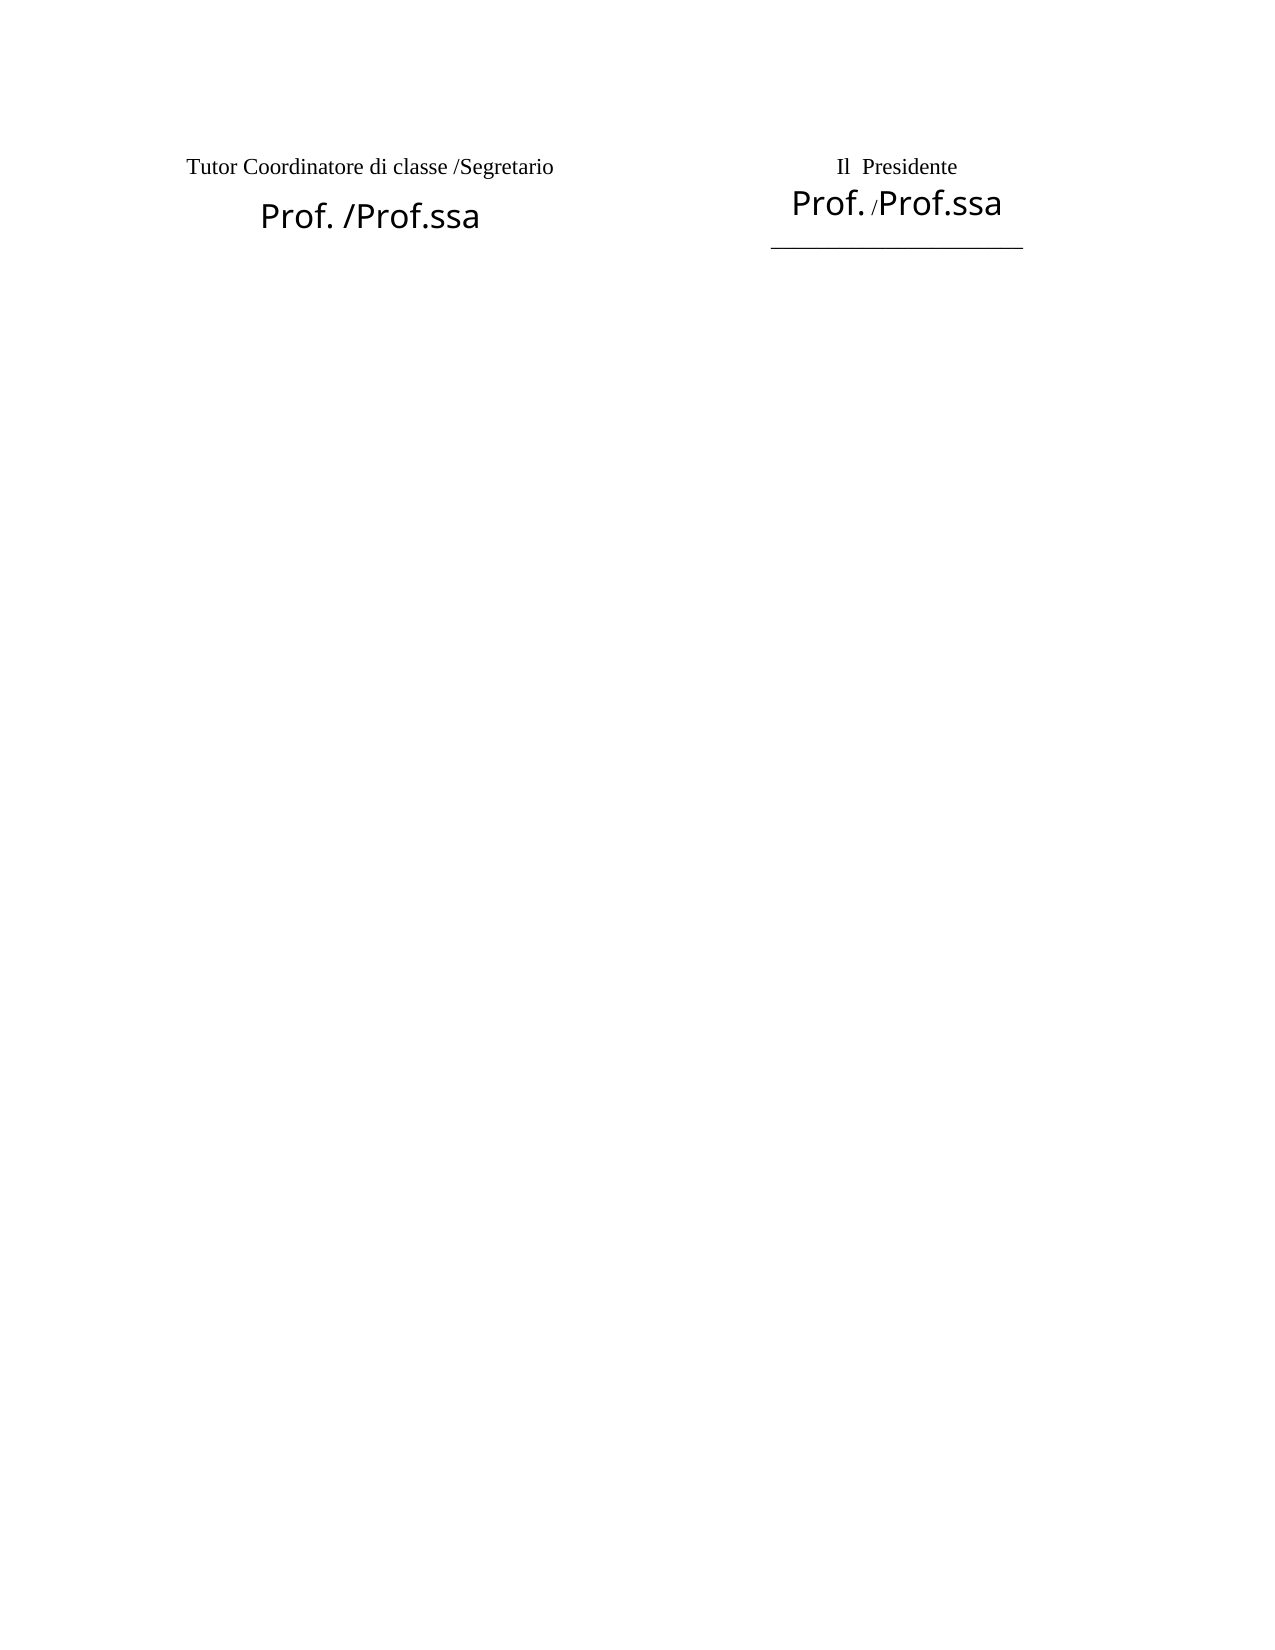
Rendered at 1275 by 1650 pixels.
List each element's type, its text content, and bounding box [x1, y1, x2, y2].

table_header Il Presidente Prof. /Prof.ssa ______________________ [634, 153, 1160, 293]
table_header Tutor Coordinatore di classe /Segretario Prof. /Prof.ssa [107, 153, 633, 293]
